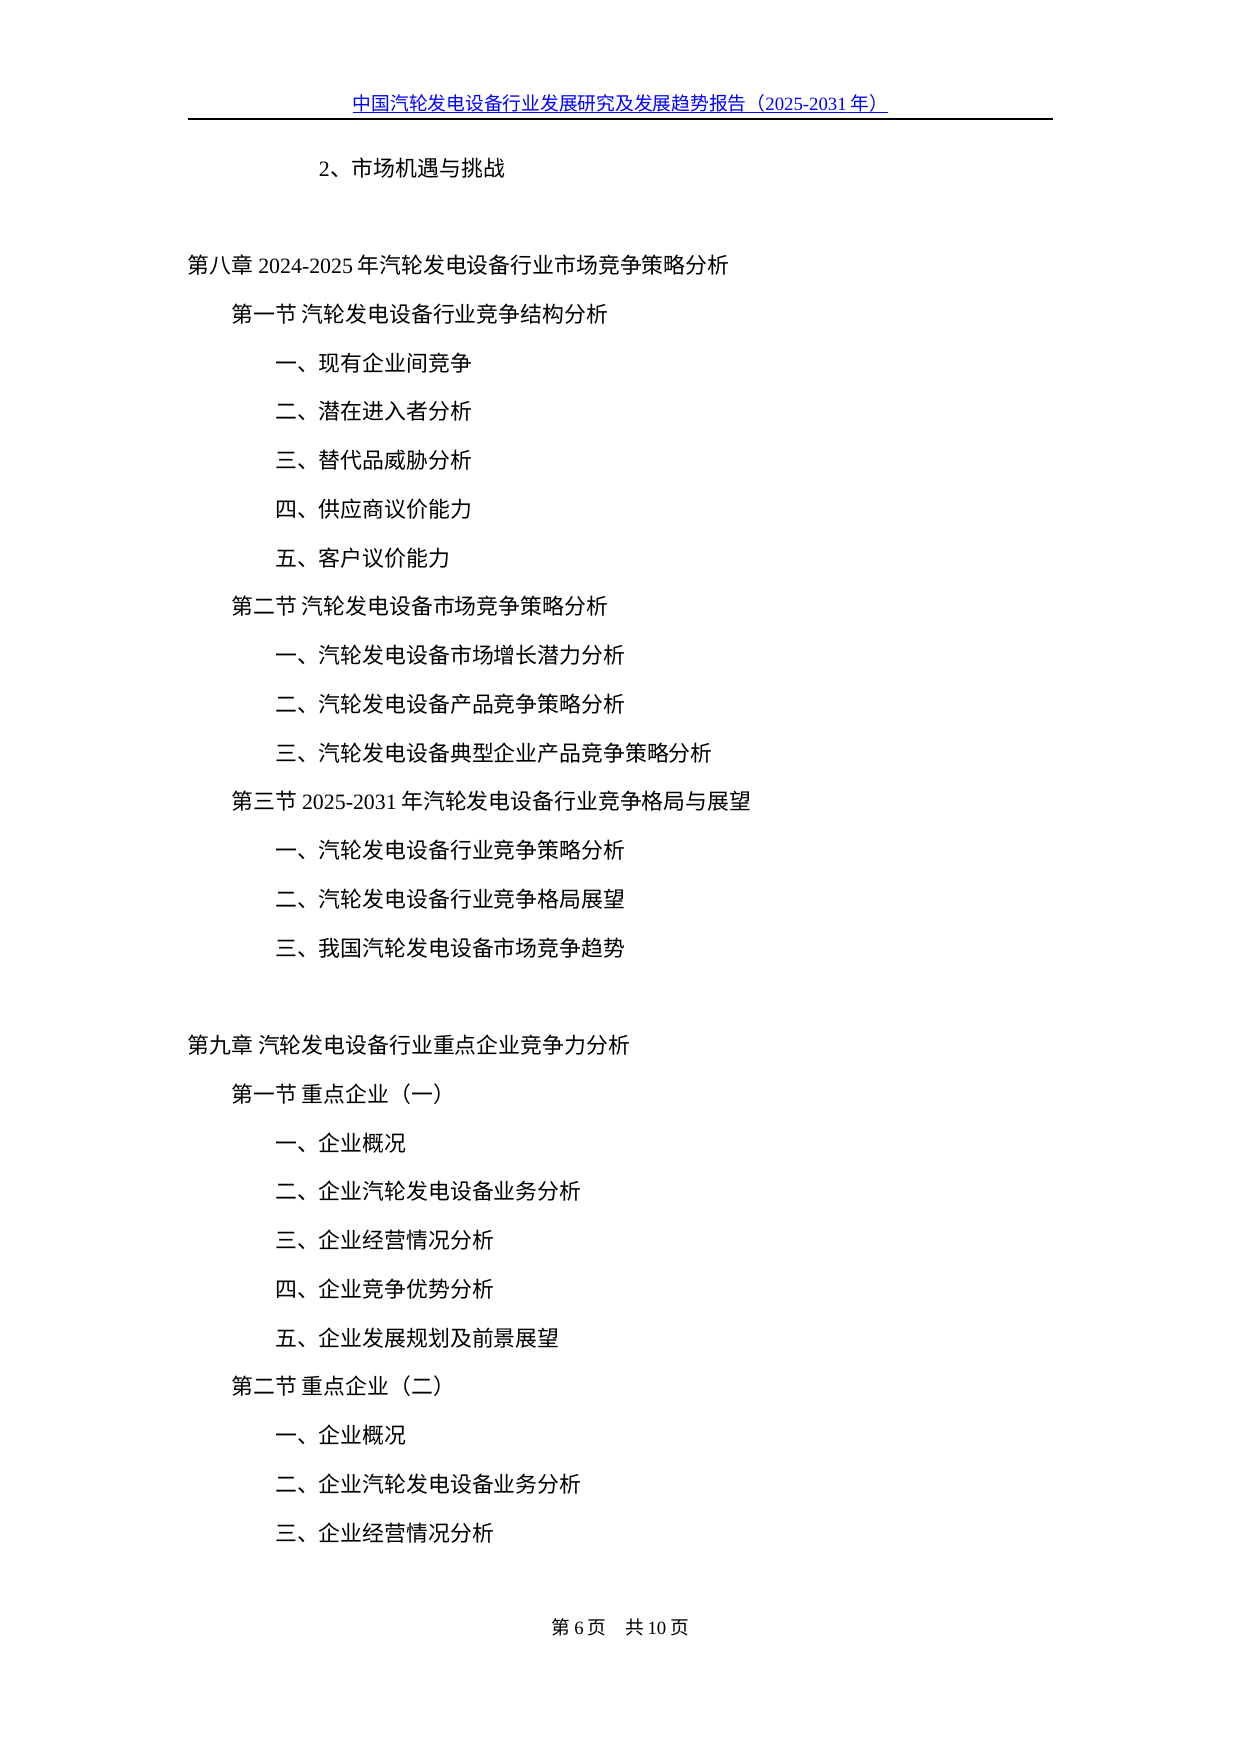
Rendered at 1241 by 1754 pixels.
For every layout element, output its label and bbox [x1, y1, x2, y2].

text [187, 150, 1053, 1548]
